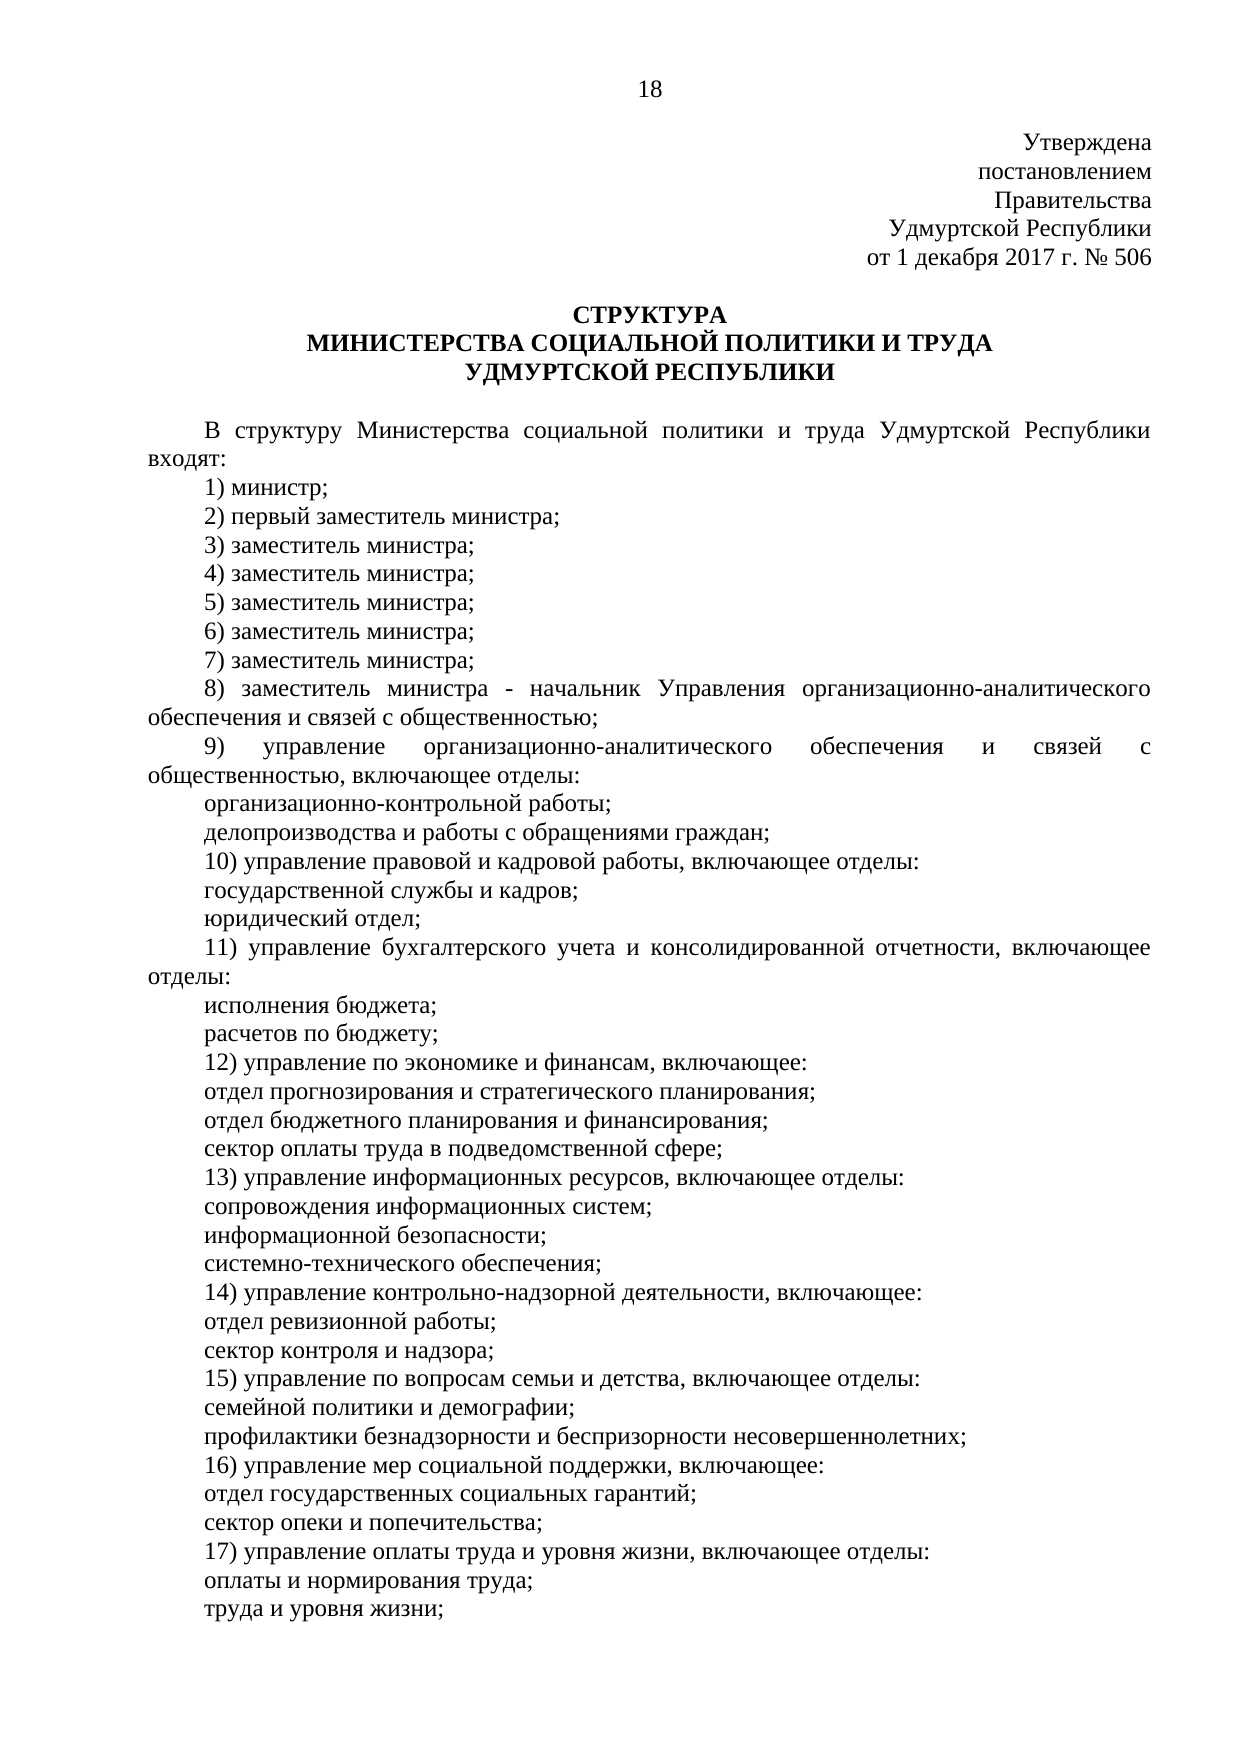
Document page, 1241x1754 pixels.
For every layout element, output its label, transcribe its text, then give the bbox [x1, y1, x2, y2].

text оплаты и нормирования труда; [148, 1565, 1152, 1593]
text 1) министр; [148, 472, 1152, 501]
text юридический отдел; [148, 903, 1152, 932]
text 17) управление оплаты труда и уровня жизни, включающее отделы: [148, 1536, 1152, 1565]
text семейной политики и демографии; [148, 1392, 1152, 1421]
text организационно-контрольной работы; [148, 788, 1152, 817]
text 2) первый заместитель министра; [148, 501, 1152, 530]
text Правительства [148, 185, 1152, 213]
text 16) управление мер социальной поддержки, включающее: [148, 1450, 1152, 1478]
text отдел бюджетного планирования и финансирования; [148, 1105, 1152, 1133]
text сектор опеки и попечительства; [148, 1507, 1152, 1536]
text государственной службы и кадров; [148, 875, 1152, 903]
text 8) заместитель министра - начальник Управления организационно-аналитического обеспечения и связей с общественностью; [148, 673, 1152, 731]
text от 1 декабря 2017 г. № 506 [148, 242, 1152, 271]
text 5) заместитель министра; [148, 587, 1152, 616]
text делопроизводства и работы с обращениями граждан; [148, 817, 1152, 846]
text 4) заместитель министра; [148, 558, 1152, 587]
text информационной безопасности; [148, 1220, 1152, 1248]
text Удмуртской Республики [148, 213, 1152, 242]
text профилактики безнадзорности и беспризорности несовершеннолетних; [148, 1421, 1152, 1450]
title МИНИСТЕРСТВА СОЦИАЛЬНОЙ ПОЛИТИКИ И ТРУДА [148, 328, 1152, 357]
text 3) заместитель министра; [148, 530, 1152, 558]
text расчетов по бюджету; [148, 1018, 1152, 1047]
text 7) заместитель министра; [148, 645, 1152, 673]
title СТРУКТУРА [148, 300, 1152, 328]
text отдел государственных социальных гарантий; [148, 1478, 1152, 1507]
text 15) управление по вопросам семьи и детства, включающее отделы: [148, 1363, 1152, 1392]
text 6) заместитель министра; [148, 616, 1152, 645]
text 11) управление бухгалтерского учета и консолидированной отчетности, включающее отделы: [148, 932, 1152, 990]
text В структуру Министерства социальной политики и труда Удмуртской Республики входят: [148, 415, 1152, 472]
text 12) управление по экономике и финансам, включающее: [148, 1047, 1152, 1076]
text сопровождения информационных систем; [148, 1191, 1152, 1220]
text постановлением [148, 156, 1152, 185]
text 14) управление контрольно-надзорной деятельности, включающее: [148, 1277, 1152, 1306]
text отдел прогнозирования и стратегического планирования; [148, 1076, 1152, 1105]
text отдел ревизионной работы; [148, 1306, 1152, 1335]
text труда и уровня жизни; [148, 1593, 1152, 1622]
text сектор контроля и надзора; [148, 1335, 1152, 1363]
text сектор оплаты труда в подведомственной сфере; [148, 1133, 1152, 1162]
title УДМУРТСКОЙ РЕСПУБЛИКИ [148, 357, 1152, 386]
text 13) управление информационных ресурсов, включающее отделы: [148, 1162, 1152, 1191]
text исполнения бюджета; [148, 990, 1152, 1018]
text системно-технического обеспечения; [148, 1248, 1152, 1277]
text 10) управление правовой и кадровой работы, включающее отделы: [148, 846, 1152, 875]
text Утверждена [148, 127, 1152, 156]
text 9) управление организационно-аналитического обеспечения и связей с общественностью, включающее отделы: [148, 731, 1152, 788]
